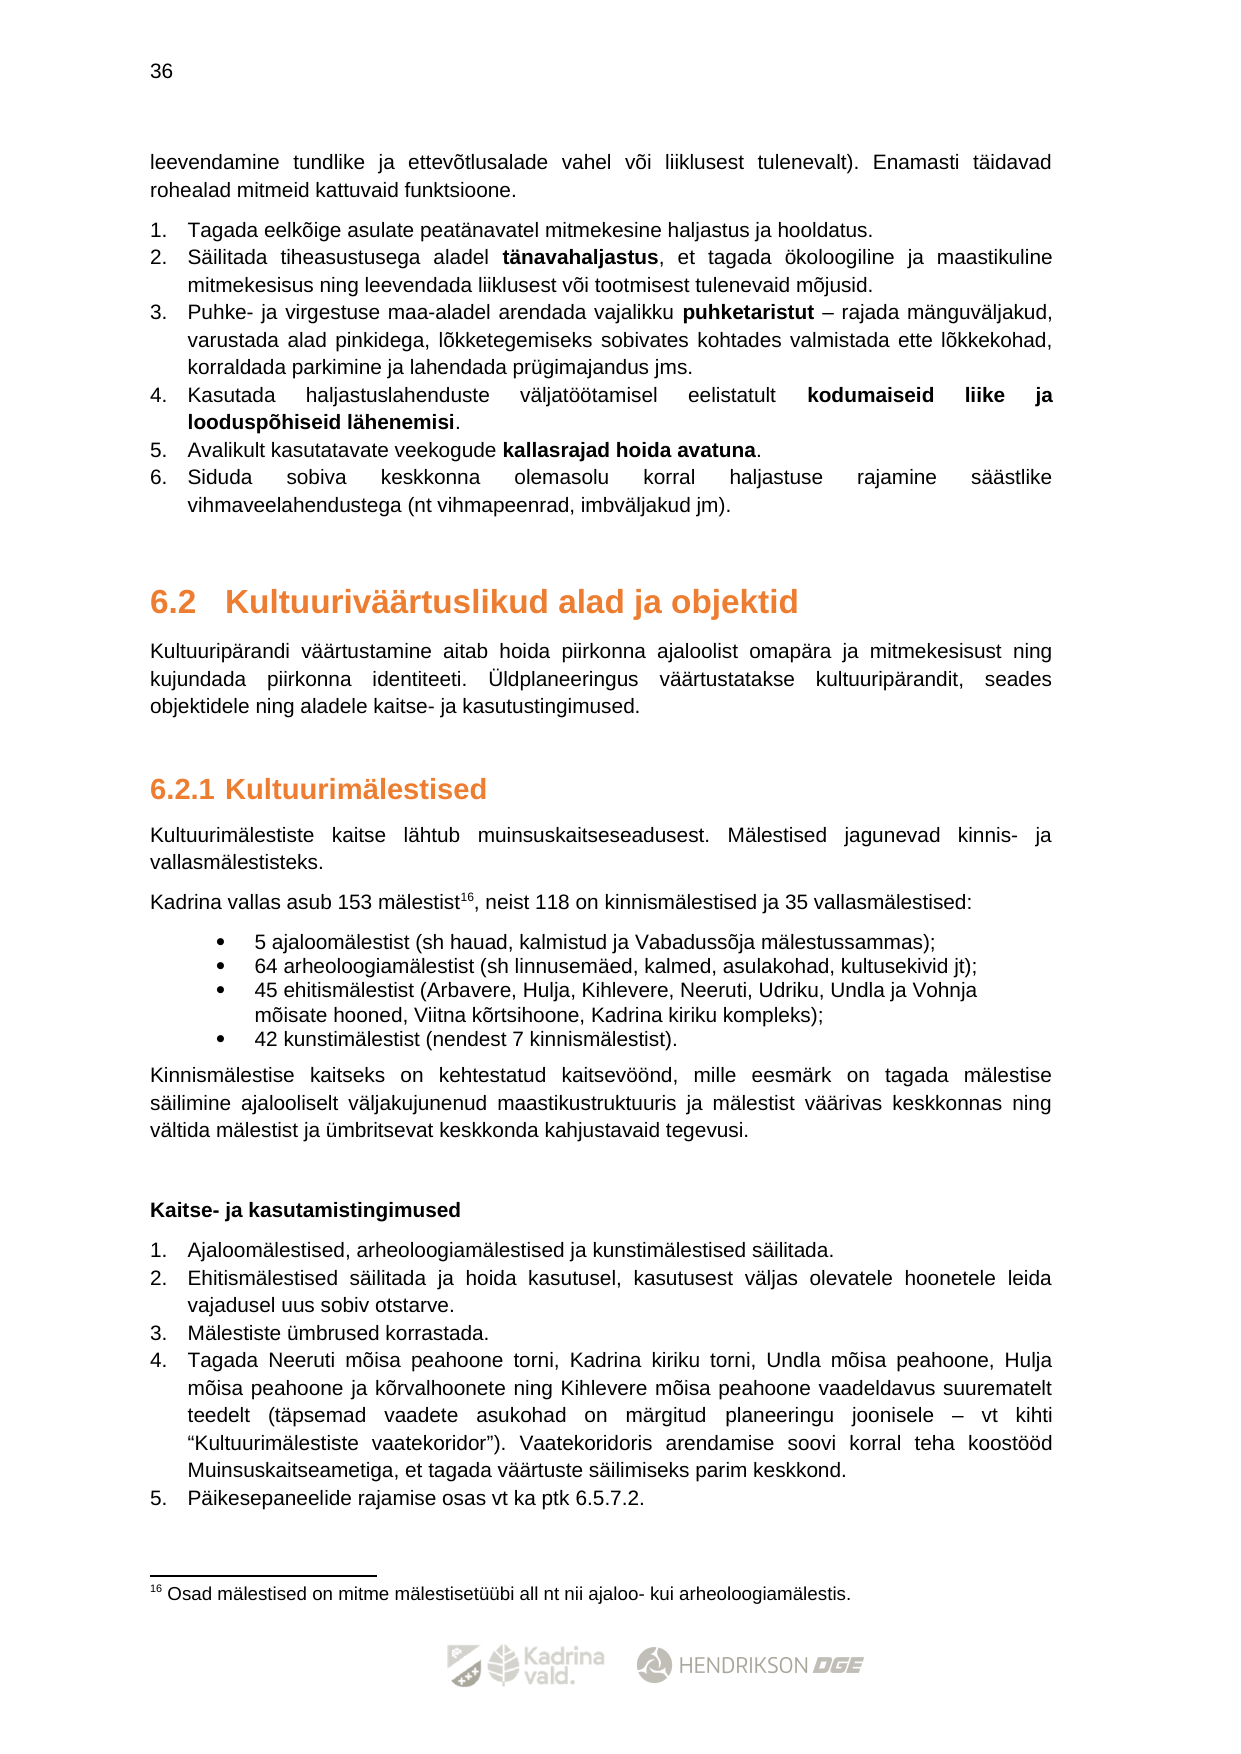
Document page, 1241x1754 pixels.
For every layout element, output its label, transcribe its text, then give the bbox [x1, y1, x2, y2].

subtitle Kultuurimälestised [150, 772, 1053, 805]
list Päikesepaneelide rajamise osas vt ka ptk 6.5.7.2. [150, 1485, 1053, 1509]
list Kasutada haljastuslahenduste väljatöötamisel eelistatult kodumaiseid liike ja looduspõhiseid lähenemisi. [150, 382, 1053, 434]
list Tagada eelkõige asulate peatänavatel mitmekesine haljastus ja hooldatus. [150, 217, 1053, 241]
text Kaitse- ja kasutamistingimused [150, 1198, 1053, 1222]
list Ajaloomälestised, arheoloogiamälestised ja kunstimälestised säilitada. [150, 1238, 1053, 1262]
subtitle Kultuuriväärtuslikud alad ja objektid [150, 582, 1053, 621]
text 64 arheoloogiamälestist (sh linnusemäed, kalmed, asulakohad, kultusekivid jt); [217, 954, 1053, 978]
list Tagada Neeruti mõisa peahoone torni, Kadrina kiriku torni, Undla mõisa peahoone, Hulja mõisa peahoone ja kõrvalhoonete ning Kihlevere mõisa peahoone vaadeldavus suurematelt teedelt (täpsemad vaadete asukohad on märgitud planeeringu joonisele – vt kihti “Kultuurimälestiste vaatekoridor”). Vaatekoridoris arendamise soovi korral teha koostööd Muinsuskaitseametiga, et tagada väärtuste säilimiseks parim keskkond. [150, 1348, 1053, 1482]
list Mälestiste ümbrused korrastada. [150, 1320, 1053, 1344]
text Kadrina vallas asub 153 mälestist, neist 118 on kinnismälestised ja 35 vallasmälestised: [150, 890, 1053, 914]
text Kinnismälestise kaitseks on kehtestatud kaitsevöönd, mille eesmärk on tagada mälestise säilimine ajalooliselt väljakujunenud maastikustruktuuris ja mälestist väärivas keskkonnas ning vältida mälestist ja ümbritsevat keskkonda kahjustavaid tegevusi. [150, 1063, 1053, 1142]
list Puhke- ja virgestuse maa-aladel arendada vajalikku puhketaristut – rajada mänguväljakud, varustada alad pinkidega, lõkketegemiseks sobivates kohtades valmistada ette lõkkekohad, korraldada parkimine ja lahendada prügimajandus jms. [150, 300, 1053, 379]
list Avalikult kasutatavate veekogude kallasrajad hoida avatuna. [150, 437, 1053, 461]
list Siduda sobiva keskkonna olemasolu korral haljastuse rajamine säästlike vihmaveelahendustega (nt vihmapeenrad, imbväljakud jm). [150, 465, 1053, 516]
text Kultuurimälestiste kaitse lähtub muinsuskaitseseadusest. Mälestised jagunevad kinnis- ja vallasmälestisteks. [150, 823, 1053, 874]
list Säilitada tiheasustusega aladel tänavahaljastus, et tagada ökoloogiline ja maastikuline mitmekesisus ning leevendada liiklusest või tootmisest tulenevaid mõjusid. [150, 245, 1053, 296]
text Kultuuripärandi väärtustamine aitab hoida piirkonna ajaloolist omapära ja mitmekesisust ning kujundada piirkonna identiteeti. Üldplaneeringus väärtustatakse kultuuripärandit, seades objektidele ning aladele kaitse- ja kasutustingimused. [150, 639, 1053, 718]
list Ehitismälestised säilitada ja hoida kasutusel, kasutusest väljas olevatele hoonetele leida vajadusel uus sobiv otstarve. [150, 1265, 1053, 1317]
text 5 ajaloomälestist (sh hauad, kalmistud ja Vabadussõja mälestussammas); [217, 930, 1053, 954]
text 45 ehitismälestist (Arbavere, Hulja, Kihlevere, Neeruti, Udriku, Undla ja Vohnja mõisate hooned, Viitna kõrtsihoone, Kadrina kiriku kompleks); [217, 978, 1053, 1026]
text 42 kunstimälestist (nendest 7 kinnismälestist). [217, 1026, 1053, 1050]
